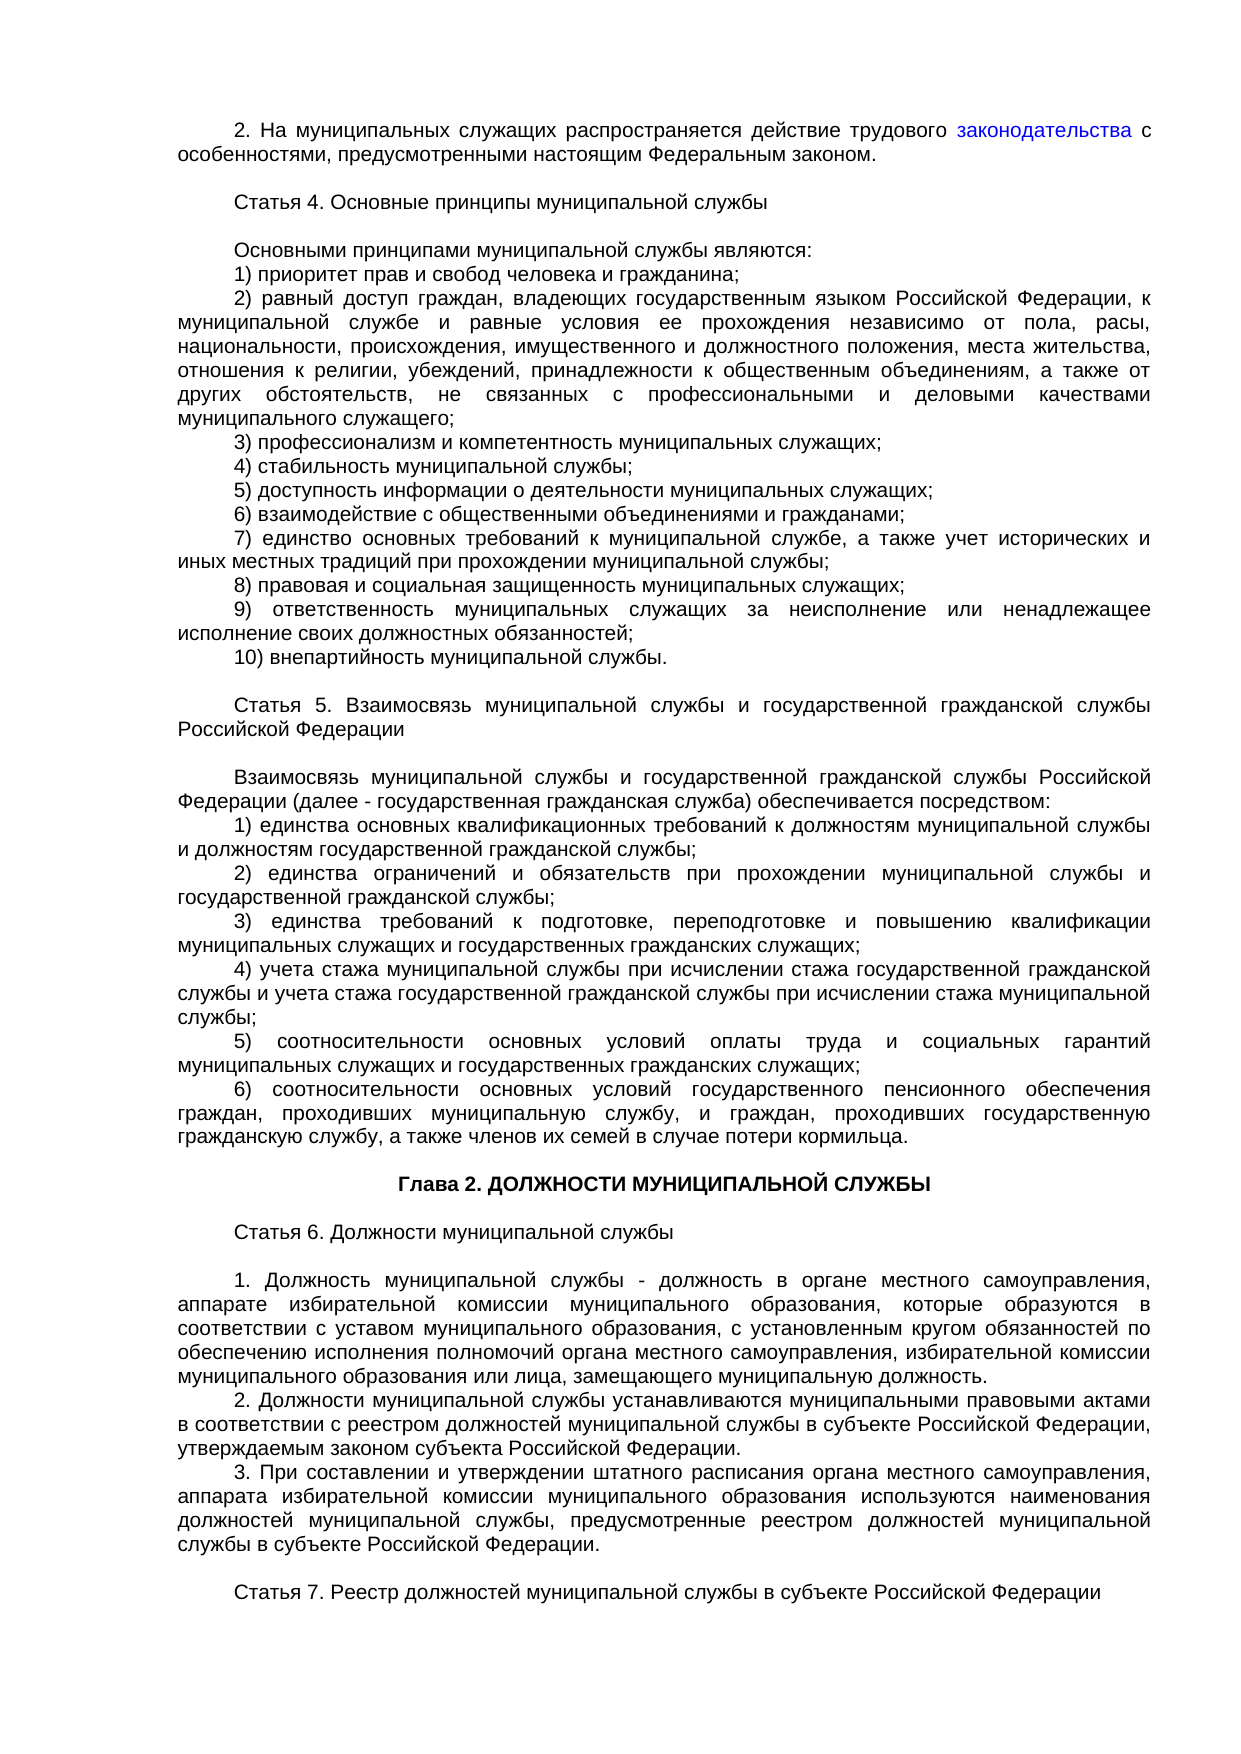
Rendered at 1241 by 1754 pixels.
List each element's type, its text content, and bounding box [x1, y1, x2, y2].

text 1) приоритет прав и свобод человека и гражданина; [177, 262, 1152, 286]
text Взаимосвязь муниципальной службы и государственной гражданской службы Российской Федерации (далее - государственная гражданская служба) обеспечивается посредством: [177, 765, 1152, 813]
text 7) единство основных требований к муниципальной службе, а также учет исторических и иных местных традиций при прохождении муниципальной службы; [177, 525, 1152, 573]
text 10) внепартийность муниципальной службы. [177, 645, 1152, 669]
text Статья 4. Основные принципы муниципальной службы [177, 190, 1152, 214]
text 2. Должности муниципальной службы устанавливаются муниципальными правовыми актами в соответствии с реестром должностей муниципальной службы в субъекте Российской Федерации, утверждаемым законом субъекта Российской Федерации. [177, 1388, 1152, 1460]
text 6) соотносительности основных условий государственного пенсионного обеспечения граждан, проходивших муниципальную службу, и граждан, проходивших государственную гражданскую службу, а также членов их семей в случае потери кормильца. [177, 1076, 1152, 1148]
text 2) единства ограничений и обязательств при прохождении муниципальной службы и государственной гражданской службы; [177, 861, 1152, 909]
text Статья 5. Взаимосвязь муниципальной службы и государственной гражданской службы Российской Федерации [177, 693, 1152, 741]
text Основными принципами муниципальной службы являются: [177, 238, 1152, 262]
text 3) единства требований к подготовке, переподготовке и повышению квалификации муниципальных служащих и государственных гражданских служащих; [177, 909, 1152, 957]
text Статья 6. Должности муниципальной службы [177, 1220, 1152, 1244]
text 5) соотносительности основных условий оплаты труда и социальных гарантий муниципальных служащих и государственных гражданских служащих; [177, 1028, 1152, 1076]
text 4) стабильность муниципальной службы; [177, 453, 1152, 477]
text 3. При составлении и утверждении штатного расписания органа местного самоуправления, аппарата избирательной комиссии муниципального образования используются наименования должностей муниципальной службы, предусмотренные реестром должностей муниципальной службы в субъекте Российской Федерации. [177, 1460, 1152, 1556]
text 8) правовая и социальная защищенность муниципальных служащих; [177, 573, 1152, 597]
text Статья 7. Реестр должностей муниципальной службы в субъекте Российской Федерации [177, 1579, 1152, 1603]
text 1. Должность муниципальной службы - должность в органе местного самоуправления, аппарате избирательной комиссии муниципального образования, которые образуются в соответствии с уставом муниципального образования, с установленным кругом обязанностей по обеспечению исполнения полномочий органа местного самоуправления, избирательной комиссии муниципального образования или лица, замещающего муниципальную должность. [177, 1268, 1152, 1388]
text 4) учета стажа муниципальной службы при исчислении стажа государственной гражданской службы и учета стажа государственной гражданской службы при исчислении стажа муниципальной службы; [177, 957, 1152, 1028]
text 2) равный доступ граждан, владеющих государственным языком Российской Федерации, к муниципальной службе и равные условия ее прохождения независимо от пола, расы, национальности, происхождения, имущественного и должностного положения, места жительства, отношения к религии, убеждений, принадлежности к общественным объединениям, а также от других обстоятельств, не связанных с профессиональными и деловыми качествами муниципального служащего; [177, 286, 1152, 429]
text 1) единства основных квалификационных требований к должностям муниципальной службы и должностям государственной гражданской службы; [177, 813, 1152, 861]
text 6) взаимодействие с общественными объединениями и гражданами; [177, 501, 1152, 525]
text 5) доступность информации о деятельности муниципальных служащих; [177, 477, 1152, 501]
title Глава 2. ДОЛЖНОСТИ МУНИЦИПАЛЬНОЙ СЛУЖБЫ [177, 1172, 1152, 1196]
text 3) профессионализм и компетентность муниципальных служащих; [177, 429, 1152, 453]
text 9) ответственность муниципальных служащих за неисполнение или ненадлежащее исполнение своих должностных обязанностей; [177, 597, 1152, 645]
text 2. На муниципальных служащих распространяется действие трудового законодательства с особенностями, предусмотренными настоящим Федеральным законом. [177, 118, 1152, 166]
